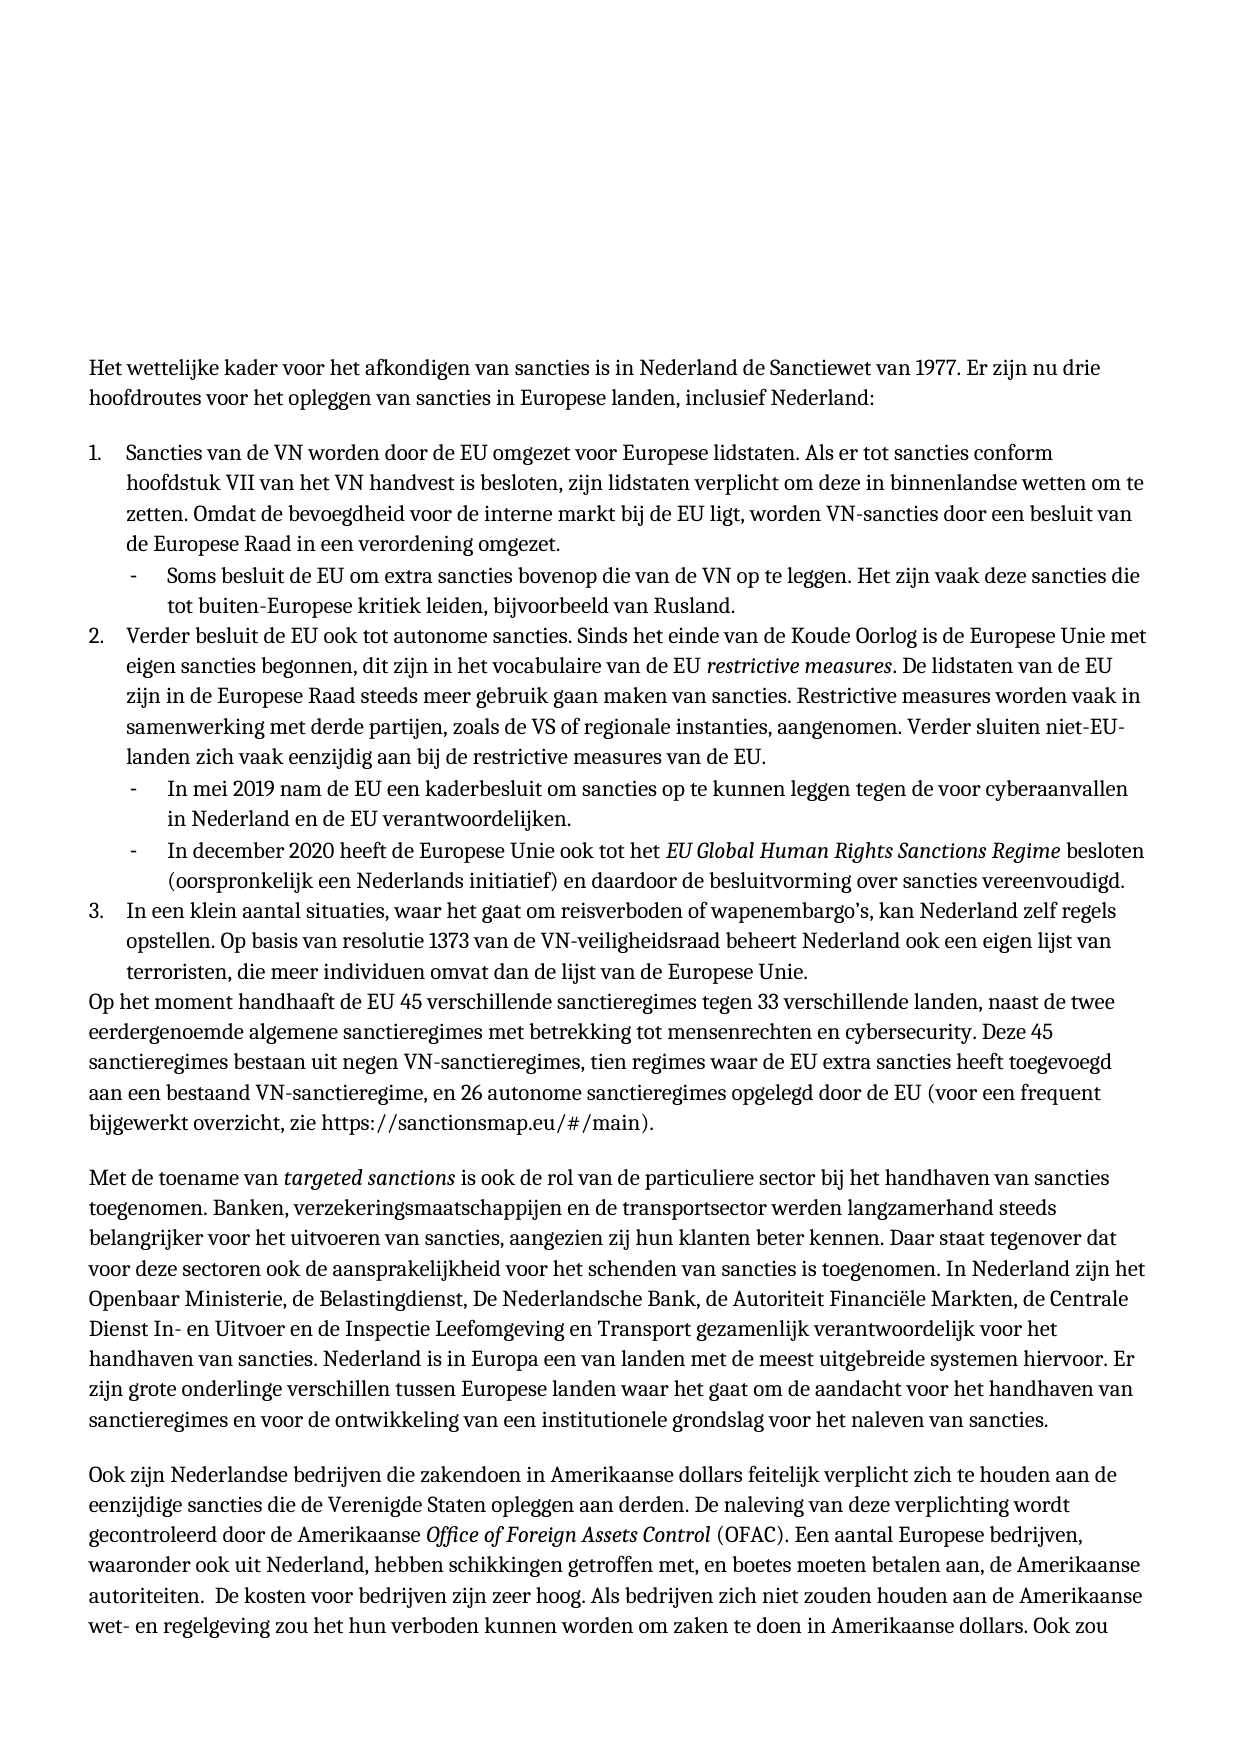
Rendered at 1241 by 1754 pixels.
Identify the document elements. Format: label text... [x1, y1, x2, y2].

list Sancties van de VN worden door de EU omgezet voor Europese lidstaten. Als er tot sancties conform hoofdstuk VII van het VN handvest is besloten, zijn lidstaten verplicht om deze in binnenlandse wetten om te zetten. Omdat de bevoegdheid voor de interne markt bij de EU ligt, worden VN-sancties door een besluit van de Europese Raad in een verordening omgezet. [88, 440, 1152, 557]
list In mei 2019 nam de EU een kaderbesluit om sancties op te kunnen leggen tegen de voor cyberaanvallen in Nederland en de EU verantwoordelijken. [130, 774, 1152, 832]
text Met de toename van targeted sanctions is ook de rol van de particuliere sector bij het handhaven van sancties toegenomen. Banken, verzekeringsmaatschappijen en de transportsector werden langzamerhand steeds belangrijker voor het uitvoeren van sancties, aangezien zij hun klanten beter kennen. Daar staat tegenover dat voor deze sectoren ook de aansprakelijkheid voor het schenden van sancties is toegenomen. In Nederland zijn het Openbaar Ministerie, de Belastingdienst, De Nederlandsche Bank, de Autoriteit Financiële Markten, de Centrale Dienst In- en Uitvoer en de Inspectie Leefomgeving en Transport gezamenlijk verantwoordelijk voor het handhaven van sancties. Nederland is in Europa een van landen met de meest uitgebreide systemen hiervoor. Er zijn grote onderlinge verschillen tussen Europese landen waar het gaat om de aandacht voor het handhaven van sanctieregimes en voor de ontwikkeling van een institutionele grondslag voor het naleven van sancties. [88, 1165, 1152, 1433]
list Verder besluit de EU ook tot autonome sancties. Sinds het einde van de Koude Oorlog is de Europese Unie met eigen sancties begonnen, dit zijn in het vocabulaire van de EU restrictive measures. De lidstaten van de EU zijn in de Europese Raad steeds meer gebruik gaan maken van sancties. Restrictive measures worden vaak in samenwerking met derde partijen, zoals de VS of regionale instanties, aangenomen. Verder sluiten niet-EU-landen zich vaak eenzijdig aan bij de restrictive measures van de EU. [88, 623, 1152, 770]
text Op het moment handhaaft de EU 45 verschillende sanctieregimes tegen 33 verschillende landen, naast de twee eerdergenoemde algemene sanctieregimes met betrekking tot mensenrechten en cybersecurity. Deze 45 sanctieregimes bestaan uit negen VN-sanctieregimes, tien regimes waar de EU extra sancties heeft toegevoegd aan een bestaand VN-sanctieregime, en 26 autonome sanctieregimes opgelegd door de EU (voor een frequent bijgewerkt overzicht, zie https://sanctionsmap.eu/#/main). [88, 989, 1152, 1136]
list Soms besluit de EU om extra sancties bovenop die van de VN op te leggen. Het zijn vaak deze sancties die tot buiten-Europese kritiek leiden, bijvoorbeeld van Rusland. [130, 561, 1152, 619]
list In een klein aantal situaties, waar het gaat om reisverboden of wapenembargo’s, kan Nederland zelf regels opstellen. Op basis van resolutie 1373 van de VN-veiligheidsraad beheert Nederland ook een eigen lijst van terroristen, die meer individuen omvat dan de lijst van de Europese Unie. [88, 898, 1152, 985]
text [88, 1462, 1152, 1639]
text Het wettelijke kader voor het afkondigen van sancties is in Nederland de Sanctiewet van 1977. Er zijn nu drie hoofdroutes voor het opleggen van sancties in Europese landen, inclusief Nederland: [88, 354, 1152, 411]
list In december 2020 heeft de Europese Unie ook tot het EU Global Human Rights Sanctions Regime besloten (oorspronkelijk een Nederlands initiatief) en daardoor de besluitvorming over sancties vereenvoudigd. [130, 836, 1152, 894]
